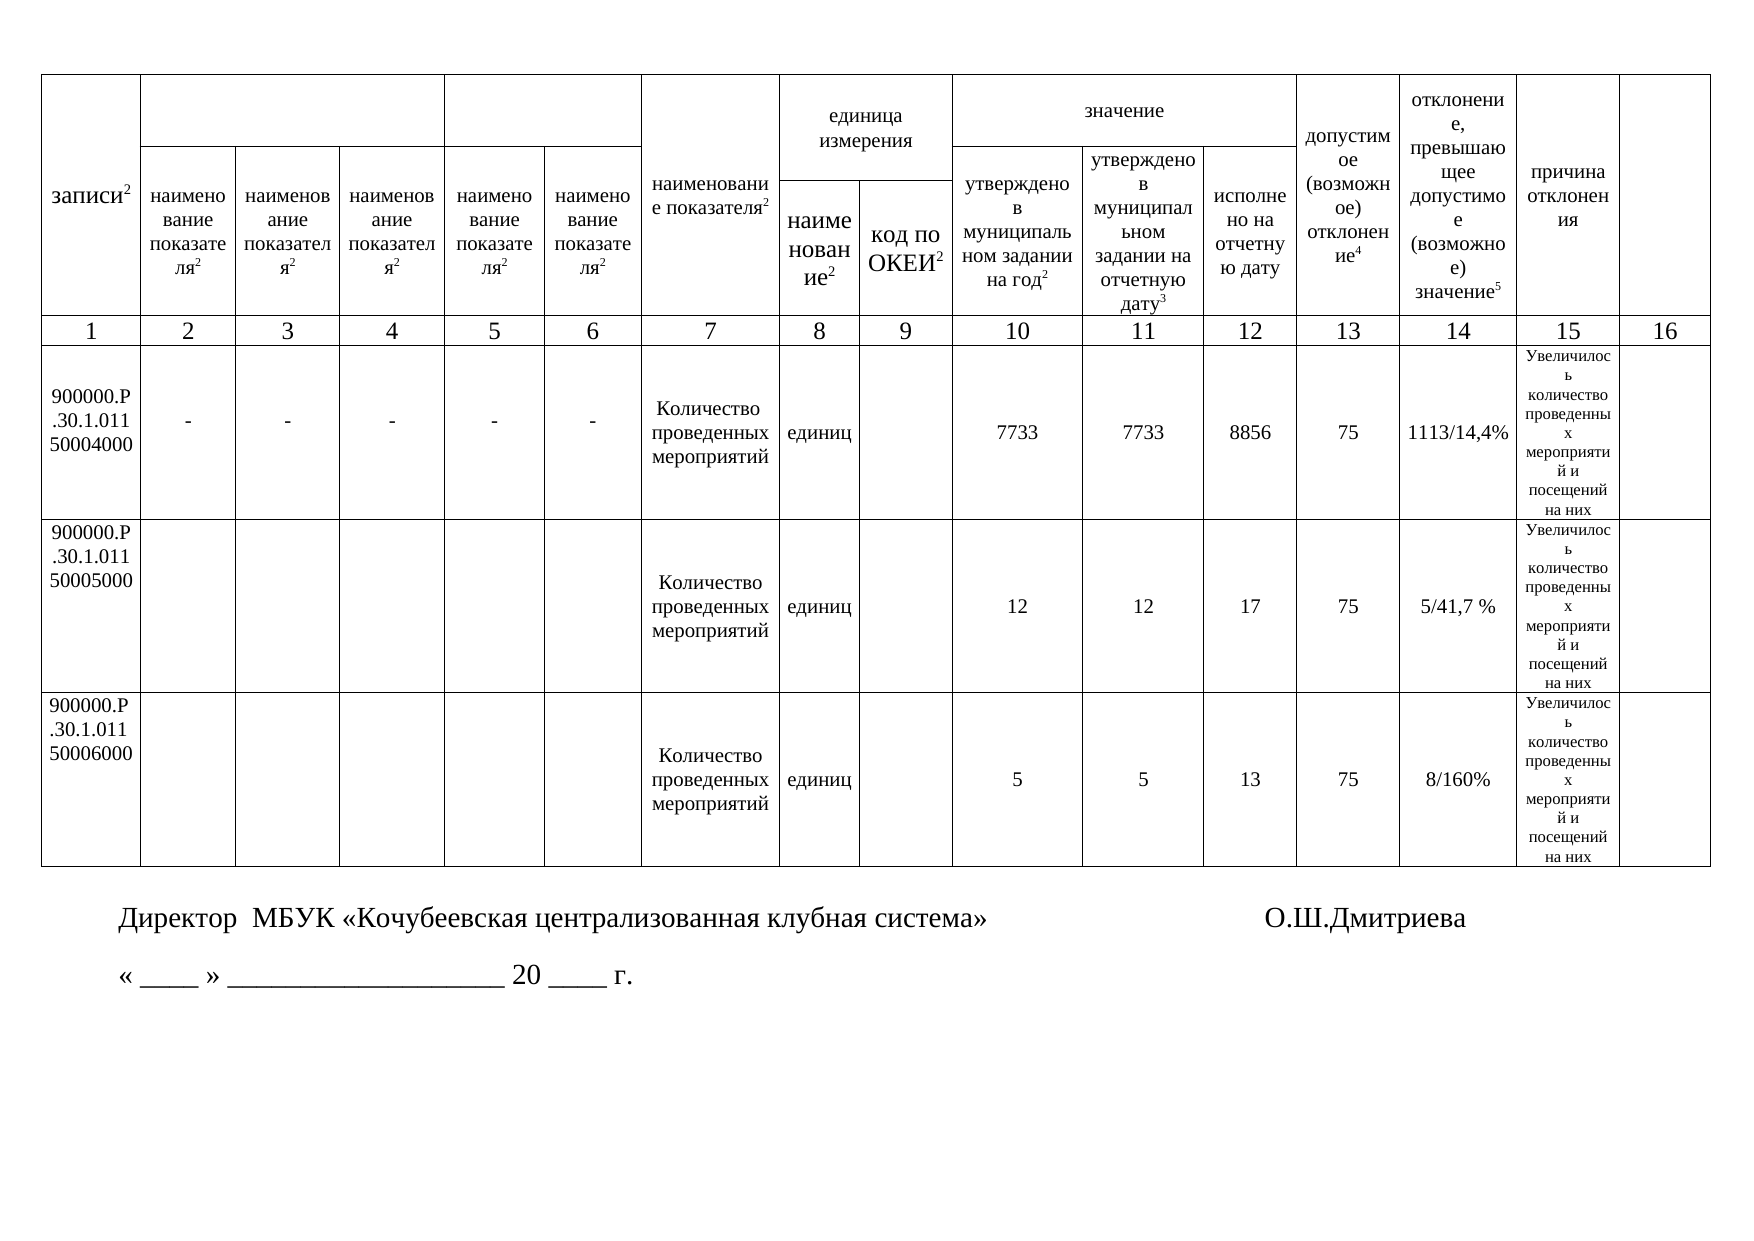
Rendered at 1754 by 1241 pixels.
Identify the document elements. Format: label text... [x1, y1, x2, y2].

table_cell 11 [1083, 316, 1203, 345]
table_cell [141, 693, 235, 866]
table_cell код по ОКЕИ2 [860, 181, 952, 315]
table_cell 900000.Р.30.1.01150005000 [42, 520, 140, 692]
table_cell [1620, 693, 1710, 866]
table_cell 5/41,7 % [1400, 520, 1516, 692]
table_cell 5 [445, 316, 544, 345]
table_cell 4 [340, 316, 444, 345]
table_cell - [445, 346, 544, 518]
table_cell 7733 [953, 346, 1082, 518]
table_cell 12 [953, 520, 1082, 692]
table_cell [340, 693, 444, 866]
table_cell [860, 346, 952, 518]
text Директор МБУК «Кочубеевская централизованная клубная система» О.Ш.Дмитриева [118, 900, 1636, 934]
table_cell наименование показателя2 [445, 147, 544, 315]
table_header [42, 75, 140, 315]
table_cell значение [953, 75, 1296, 146]
table_cell - [545, 346, 641, 518]
table_cell 6 [545, 316, 641, 345]
table_cell 2 [141, 316, 235, 345]
table_cell Увеличилось количество проведенных мероприятий и посещений на них [1517, 520, 1619, 692]
table_cell [1620, 346, 1710, 518]
table_cell 13 [1297, 316, 1399, 345]
table_cell 5 [1083, 693, 1203, 866]
table_cell 8/160% [1400, 693, 1516, 866]
table_cell 1 [42, 316, 140, 345]
table_cell 900000.Р.30.1.01150006000 [42, 693, 140, 866]
table_cell [545, 693, 641, 866]
table_cell единица измерения [780, 75, 952, 180]
table_cell наименование показателя2 [141, 147, 235, 315]
table_cell [1620, 75, 1710, 315]
table_cell [141, 520, 235, 692]
table_cell единиц [780, 520, 859, 692]
table_cell 75 [1297, 520, 1399, 692]
table_cell 8856 [1204, 346, 1296, 518]
table_cell [1620, 520, 1710, 692]
table_cell - [141, 346, 235, 518]
table_cell Увеличилось количество проведенных мероприятий и посещений на них [1517, 346, 1619, 518]
table_cell [340, 520, 444, 692]
table_cell 900000.Р.30.1.01150004000 [42, 346, 140, 518]
table_cell наименование2 [780, 181, 859, 315]
table_cell 75 [1297, 346, 1399, 518]
table_cell наименование показателя2 [545, 147, 641, 315]
table_cell 13 [1204, 693, 1296, 866]
table_cell 7 [642, 316, 779, 345]
table_cell 75 [1297, 693, 1399, 866]
table_cell единиц [780, 693, 859, 866]
text « ____ » ___________________ 20 ____ г. [118, 957, 1636, 991]
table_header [445, 75, 641, 146]
table_cell 10 [953, 316, 1082, 345]
table_cell [445, 693, 544, 866]
table_cell 17 [1204, 520, 1296, 692]
table_cell исполнено на отчетную дату [1204, 147, 1296, 315]
table_cell 15 [1517, 316, 1619, 345]
table_cell 5 [953, 693, 1082, 866]
table_cell 8 [780, 316, 859, 345]
table_cell наименование показателя2 [236, 147, 339, 315]
table_cell 7733 [1083, 346, 1203, 518]
table_cell 12 [1083, 520, 1203, 692]
table_cell Количество проведенных мероприятий [642, 520, 779, 692]
table_cell Количество проведенных мероприятий [642, 346, 779, 518]
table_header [141, 75, 444, 146]
table_cell единиц [780, 346, 859, 518]
table_cell 16 [1620, 316, 1710, 345]
table_cell [545, 520, 641, 692]
table_cell 12 [1204, 316, 1296, 345]
table_cell Количество проведенных мероприятий [642, 693, 779, 866]
table_cell отклонение, превышающее допустимое (возможное) значение5 [1400, 75, 1516, 315]
table_cell утверждено в муниципальном задании на год2 [953, 147, 1082, 315]
table_cell [236, 520, 339, 692]
table_cell - [236, 346, 339, 518]
table_cell наименование показателя2 [642, 75, 779, 315]
table_cell [445, 520, 544, 692]
table_cell 3 [236, 316, 339, 345]
table_cell [860, 693, 952, 866]
table_cell Увеличилось количество проведенных мероприятий и посещений на них [1517, 693, 1619, 866]
table_cell [860, 520, 952, 692]
table_cell [236, 693, 339, 866]
table_cell утверждено в муниципальном задании на отчетную дату3 [1083, 147, 1203, 315]
table_cell допустимое (возможное) отклонение4 [1297, 75, 1399, 315]
table_cell причина отклонения [1517, 75, 1619, 315]
table_cell 1113/14,4% [1400, 346, 1516, 518]
table_cell 14 [1400, 316, 1516, 345]
table_cell - [340, 346, 444, 518]
table_cell наименование показателя2 [340, 147, 444, 315]
table_cell 9 [860, 316, 952, 345]
